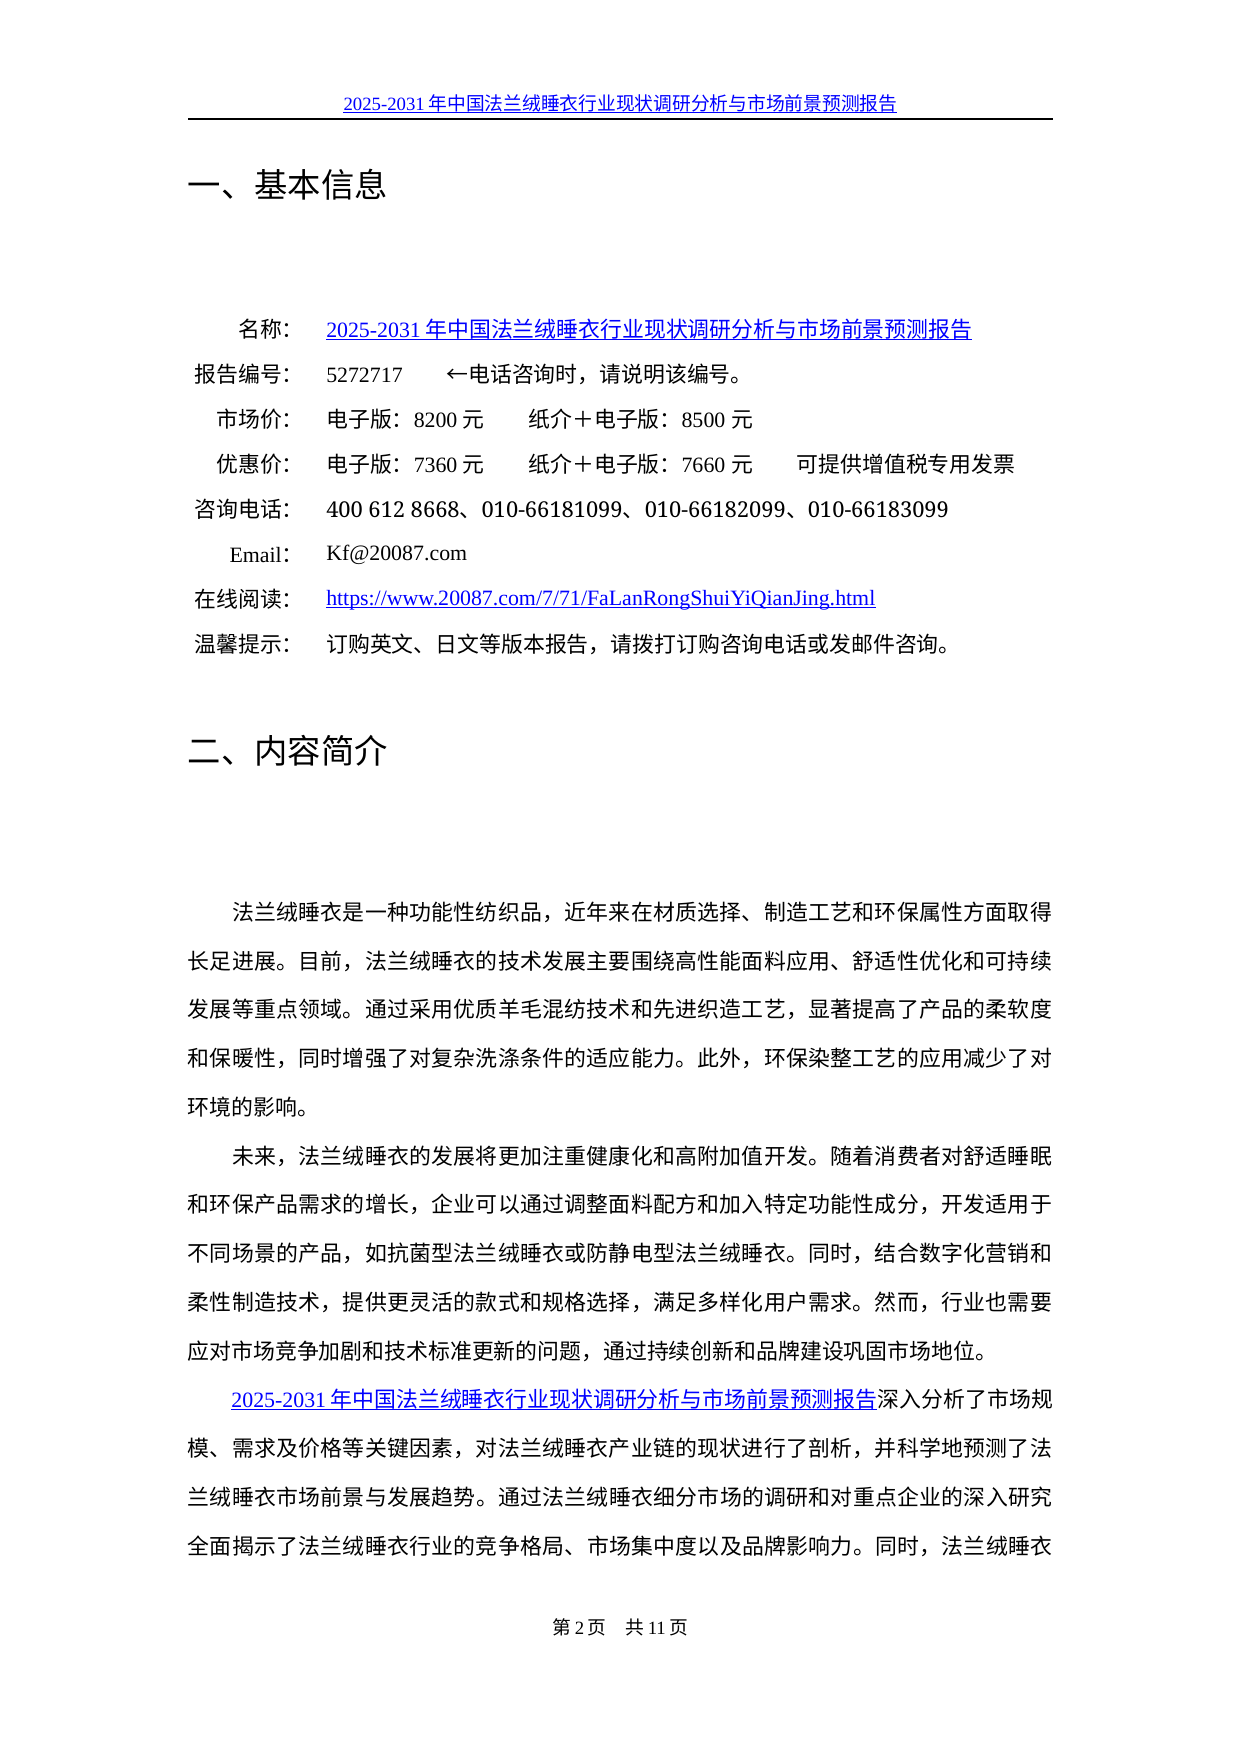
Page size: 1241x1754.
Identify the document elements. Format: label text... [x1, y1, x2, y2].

table_cell [315, 582, 1073, 627]
table_cell 400 612 8668、010-66181099、010-66182099、010-66183099 [315, 492, 1073, 537]
table_cell 优惠价： [167, 447, 315, 492]
table_cell 报告编号： [167, 357, 315, 402]
table_header 2025-2031年中国法兰绒睡衣行业现状调研分析与市场前景预测报告 [315, 312, 1073, 357]
table_cell 温馨提示： [167, 627, 315, 672]
table_cell 电子版：7360 元 纸介＋电子版：7660 元 可提供增值税专用发票 [315, 447, 1073, 492]
table_cell Kf@20087.com [315, 537, 1073, 582]
table_cell 在线阅读： [167, 582, 315, 627]
table_header 名称： [167, 312, 315, 357]
title 一、基本信息 [187, 150, 1053, 215]
table_cell 5272717 ←电话咨询时，请说明该编号。 [315, 357, 1073, 402]
table_cell 电子版：8200 元 纸介＋电子版：8500 元 [315, 402, 1073, 447]
table_cell 订购英文、日文等版本报告，请拨打订购咨询电话或发邮件咨询。 [315, 627, 1073, 672]
title 二、内容简介 [187, 717, 1053, 782]
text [187, 894, 1053, 1561]
table_cell 咨询电话： [167, 492, 315, 537]
table_cell Email： [167, 537, 315, 582]
table_cell 市场价： [167, 402, 315, 447]
